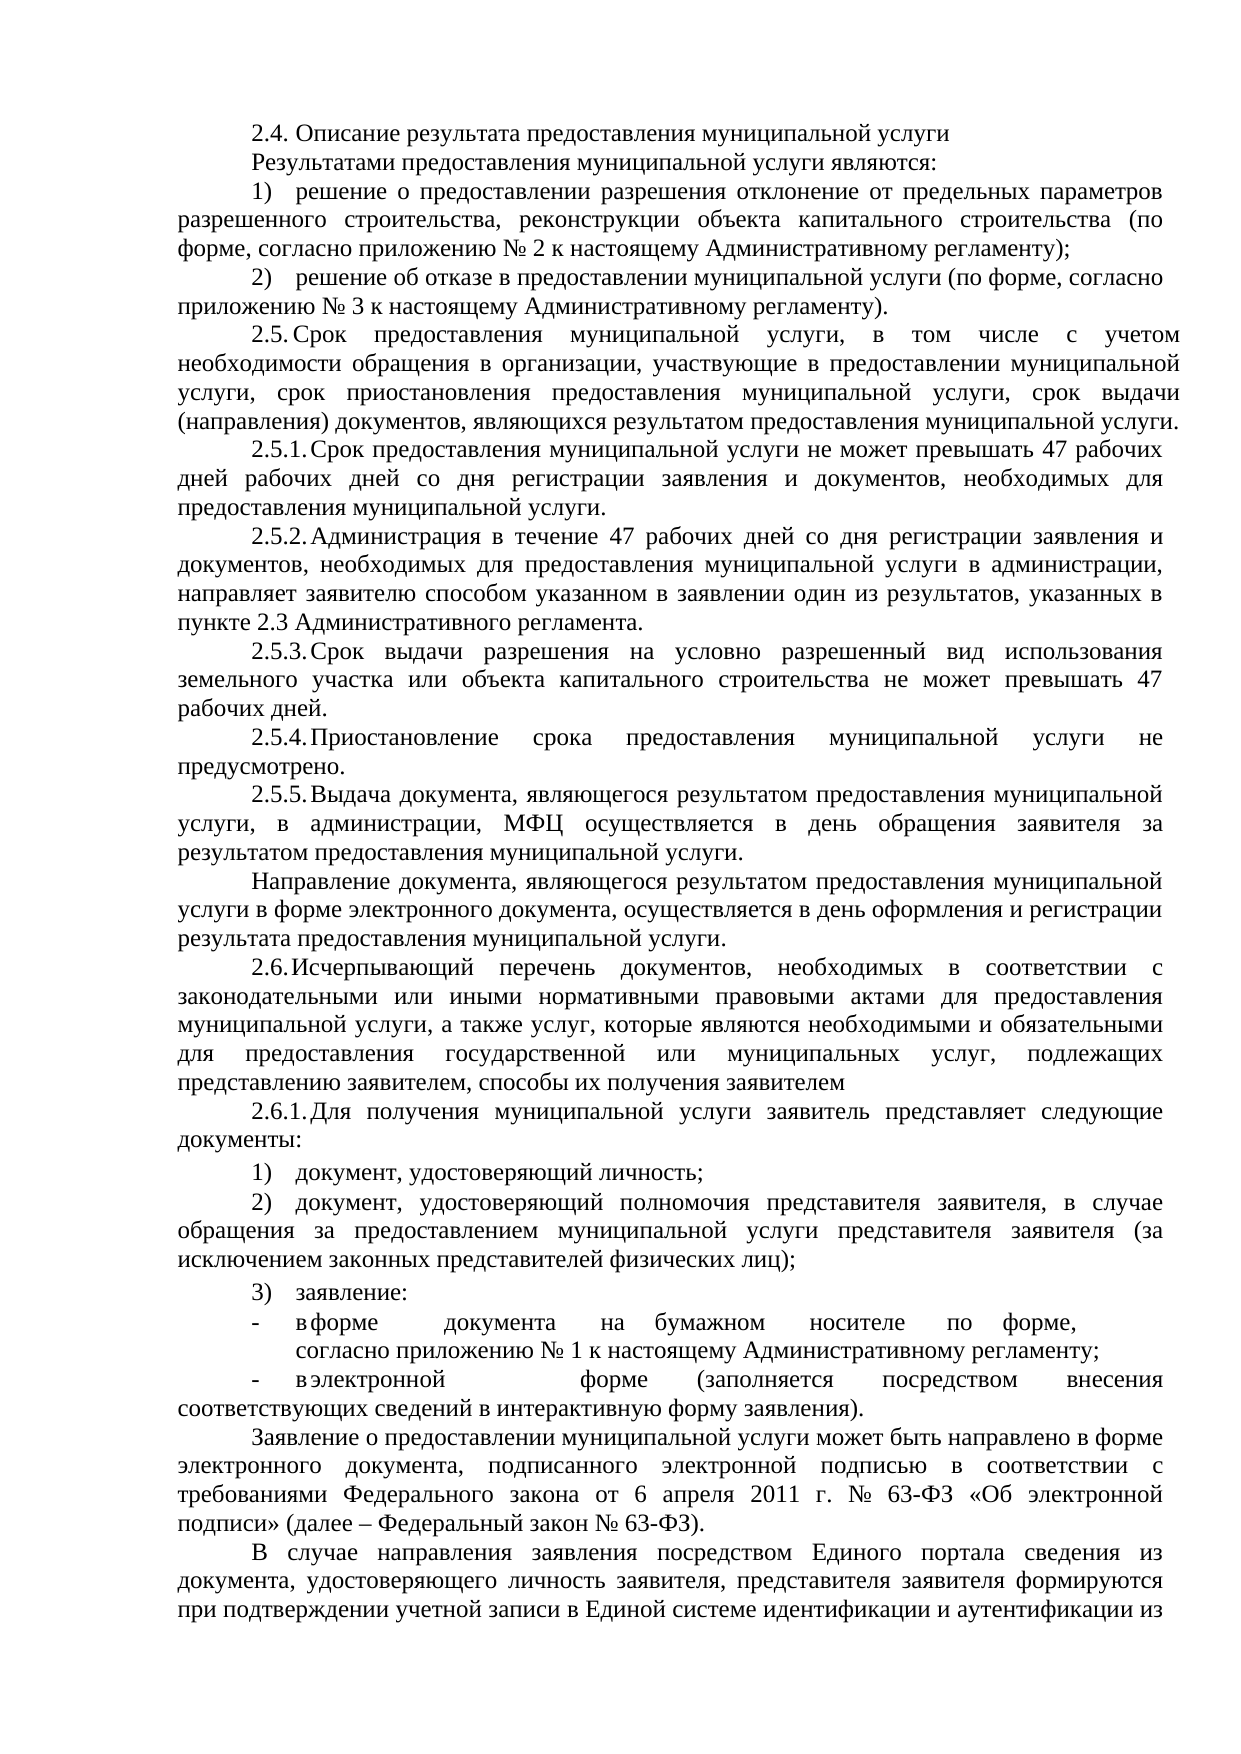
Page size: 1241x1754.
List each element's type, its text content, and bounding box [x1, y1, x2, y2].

list Выдача документа, являющегося результатом предоставления муниципальной услуги, в администрации, МФЦ осуществляется в день обращения заявителя за результатом предоставления муниципальной услуги. [177, 779, 1164, 866]
list Описание результата предоставления муниципальной услуги [177, 118, 1126, 147]
list в форме документа на бумажном носителе по форме, согласно приложению № 1 к настоящему Административному регламенту; [177, 1307, 1163, 1364]
list Срок выдачи разрешения на условно разрешенный вид использования земельного участка или объекта капитального строительства не может превышать 47 рабочих дней. [177, 636, 1163, 722]
list решение о предоставлении разрешения отклонение от предельных параметров разрешенного строительства, реконструкции объекта капитального строительства (по форме, согласно приложению № 2 к настоящему Административному регламенту); [177, 176, 1164, 262]
list Для получения муниципальной услуги заявитель представляет следующие документы: [177, 1096, 1164, 1153]
list Срок предоставления муниципальной услуги, в том числе с учетом необходимости обращения в организации, участвующие в предоставлении муниципальной услуги, срок приостановления предоставления муниципальной услуги, срок выдачи (направления) документов, являющихся результатом предоставления муниципальной услуги. [177, 319, 1181, 434]
list Приостановление срока предоставления муниципальной услуги не предусмотрено. [177, 722, 1164, 779]
list документ, удостоверяющий личность; [177, 1153, 1181, 1187]
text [177, 1537, 1164, 1623]
list документ, удостоверяющий полномочия представителя заявителя, в случае обращения за предоставлением муниципальной услуги представителя заявителя (за исключением законных представителей физических лиц); [177, 1187, 1163, 1273]
list Срок предоставления муниципальной услуги не может превышать 47 рабочих дней рабочих дней со дня регистрации заявления и документов, необходимых для предоставления муниципальной услуги. [177, 434, 1164, 521]
list заявление: [177, 1273, 1181, 1307]
list Исчерпывающий перечень документов, необходимых в соответствии с законодательными или иными нормативными правовыми актами для предоставления муниципальной услуги, а также услуг, которые являются необходимыми и обязательными для предоставления государственной или муниципальных услуг, подлежащих представлению заявителем, способы их получения заявителем [177, 952, 1164, 1096]
text Результатами предоставления муниципальной услуги являются: [177, 147, 1164, 176]
list Администрация в течение 47 рабочих дней со дня регистрации заявления и документов, необходимых для предоставления муниципальной услуги в администрации, направляет заявителю способом указанном в заявлении один из результатов, указанных в пункте 2.3 Административного регламента. [177, 521, 1164, 636]
list решение об отказе в предоставлении муниципальной услуги (по форме, согласно приложению № 3 к настоящему Административному регламенту). [177, 262, 1164, 319]
list в электронной форме (заполняется посредством внесения соответствующих сведений в интерактивную форму заявления). [177, 1364, 1163, 1422]
text Заявление о предоставлении муниципальной услуги может быть направлено в форме электронного документа, подписанного электронной подписью в соответствии с требованиями Федерального закона от 6 апреля 2011 г. № 63-ФЗ «Об электронной подписи» (далее – Федеральный закон № 63-ФЗ). [177, 1422, 1164, 1537]
text Направление документа, являющегося результатом предоставления муниципальной услуги в форме электронного документа, осуществляется в день оформления и регистрации результата предоставления муниципальной услуги. [177, 866, 1163, 952]
